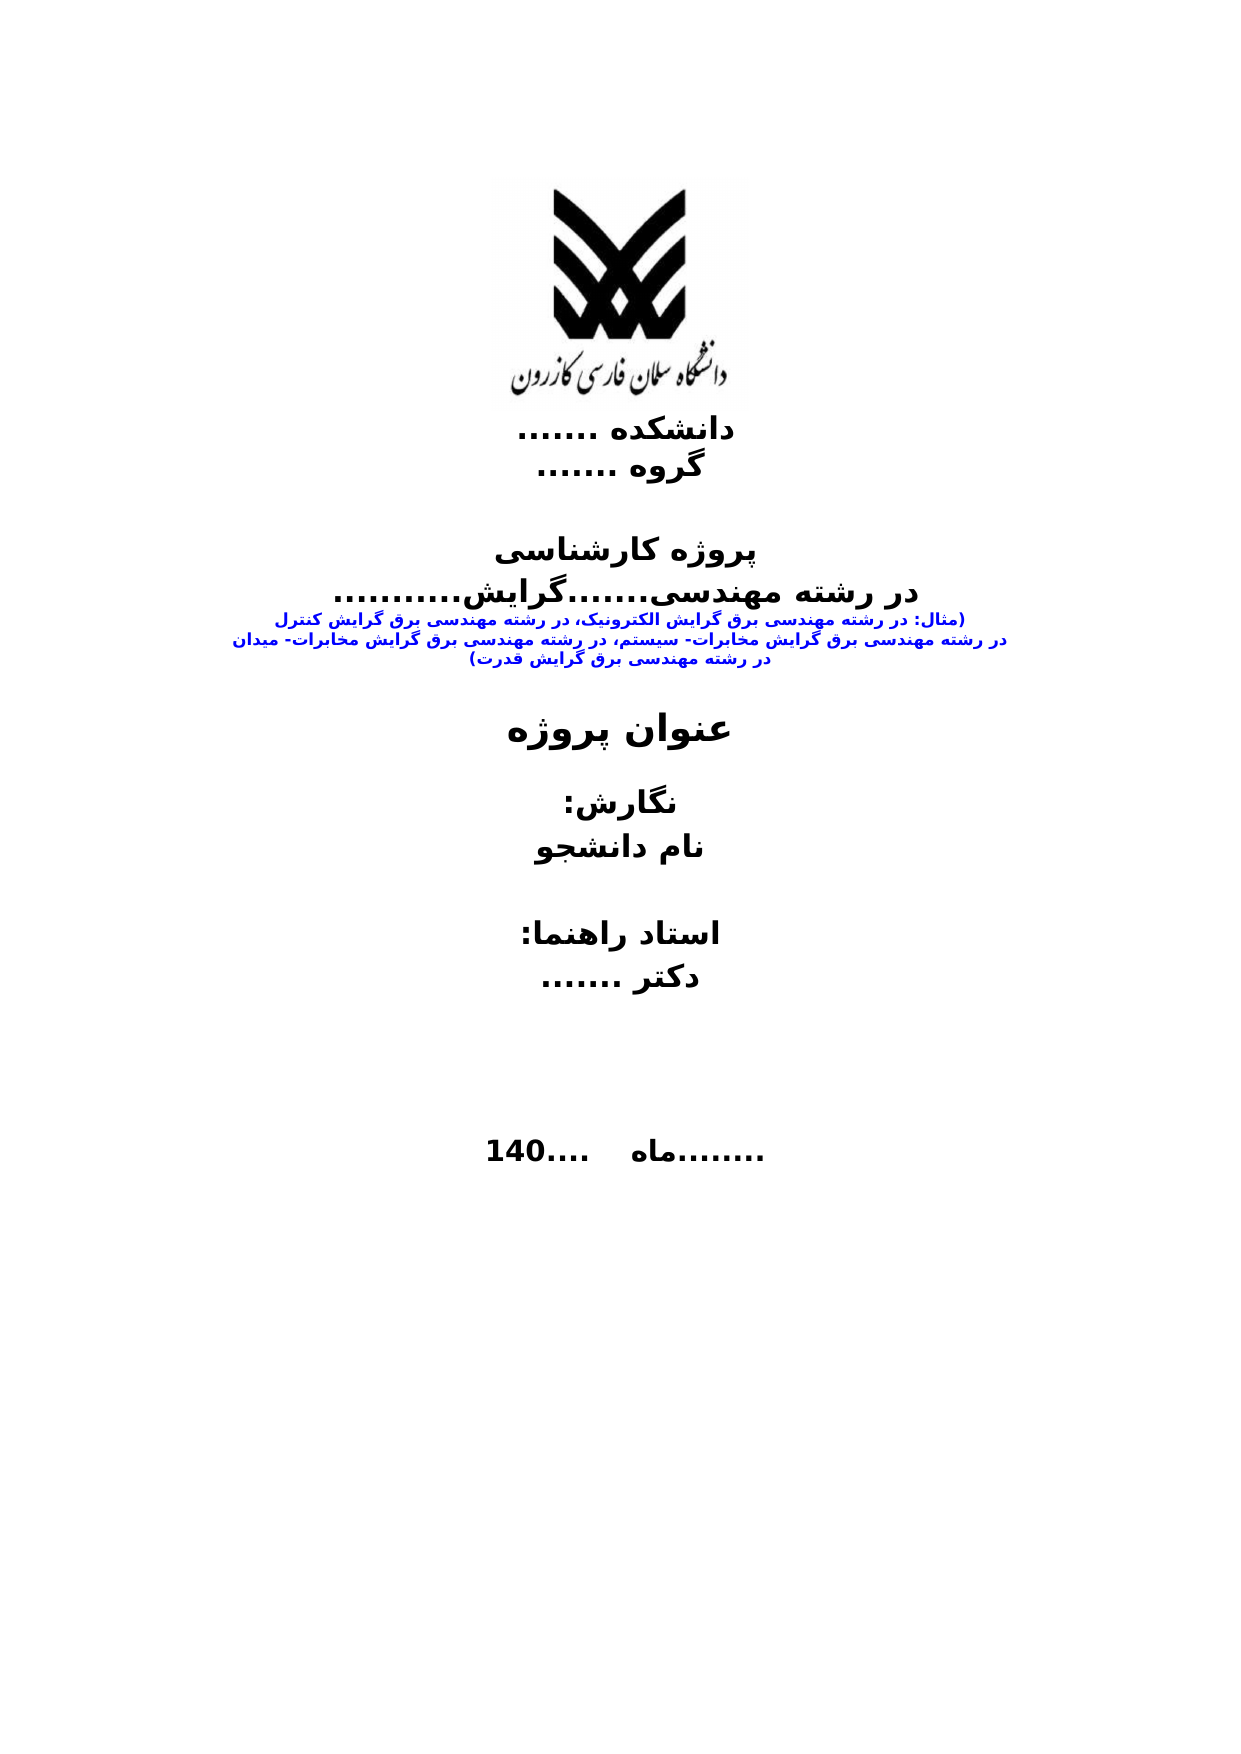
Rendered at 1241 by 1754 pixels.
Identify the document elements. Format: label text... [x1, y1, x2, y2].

text (مثال: در رشته مهندسی برق گرایش الکترونیک، در رشته مهندسی برق گرایش کنترل [177, 610, 1063, 630]
text پروژه‌ کارشناسی [177, 531, 1063, 568]
text ........ماه ....140 [177, 1134, 1063, 1168]
text در رشته مهندسی.......گرایش........... [177, 574, 1063, 610]
text گروه ....... [177, 447, 1063, 483]
text دانشکده ....... [177, 411, 1063, 447]
text در رشته مهندسی برق گرایش قدرت) [177, 649, 1063, 668]
text عنوان پروژه [177, 707, 1063, 750]
text نگارش: [177, 785, 1063, 821]
text استاد راهنما: [177, 915, 1063, 951]
text دكتر ....... [177, 959, 1063, 995]
picture [490, 177, 749, 411]
text در رشته مهندسی برق گرایش مخابرات- سیستم، در رشته مهندسی برق گرایش مخابرات- میدان [177, 630, 1063, 649]
text نام دانشجو [177, 828, 1063, 865]
